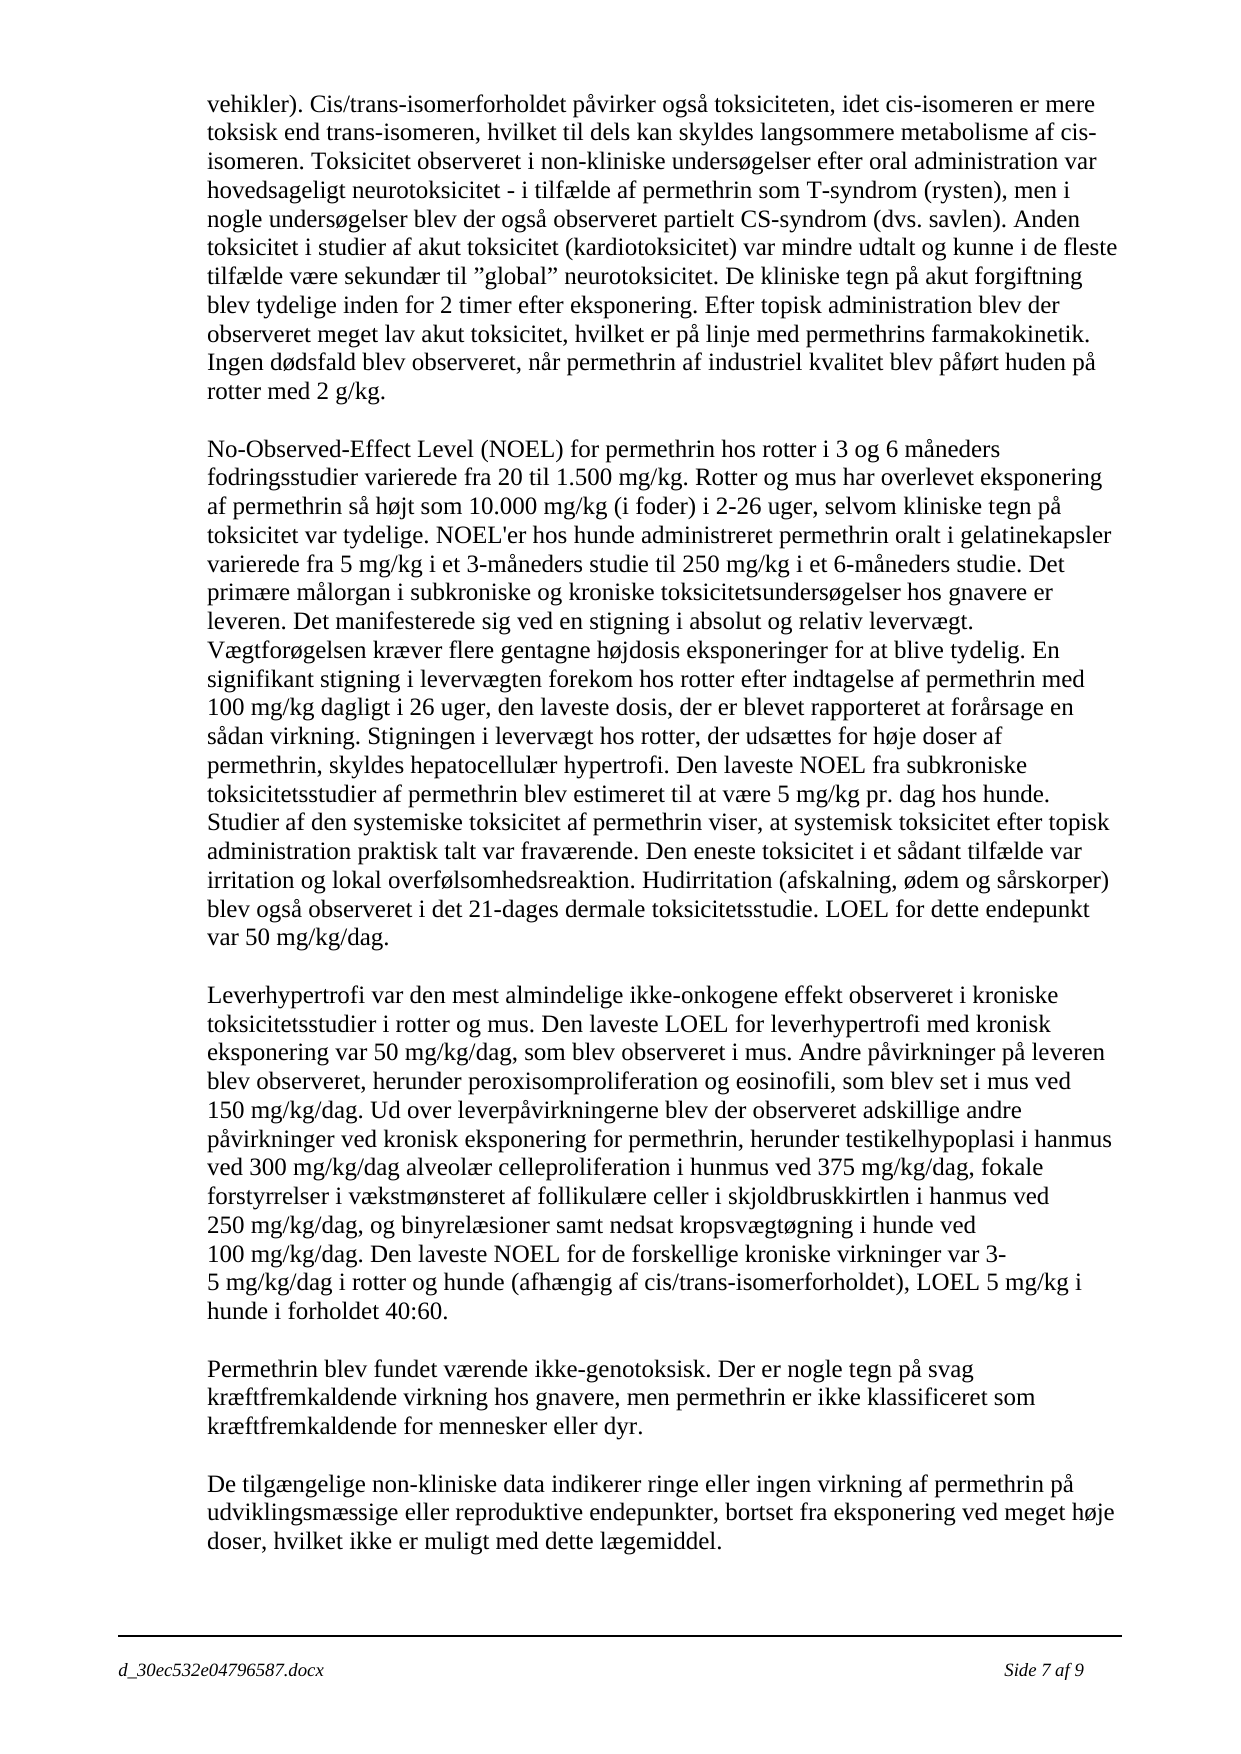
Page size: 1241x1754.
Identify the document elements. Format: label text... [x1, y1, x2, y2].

text De tilgængelige non-kliniske data indikerer ringe eller ingen virkning af permethrin på udviklingsmæssige eller reproduktive endepunkter, bortset fra eksponering ved meget høje doser, hvilket ikke er muligt med dette lægemiddel. [207, 1469, 1122, 1555]
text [207, 89, 1122, 405]
text Permethrin blev fundet værende ikke-genotoksisk. Der er nogle tegn på svag kræftfremkaldende virkning hos gnavere, men permethrin er ikke klassificeret som kræftfremkaldende for mennesker eller dyr. [207, 1354, 1122, 1440]
text No-Observed-Effect Level (NOEL) for permethrin hos rotter i 3 og 6 måneders fodringsstudier varierede fra 20 til 1.500 mg/kg. Rotter og mus har overlevet eksponering af permethrin så højt som 10.000 mg/kg (i foder) i 2-26 uger, selvom kliniske tegn på toksicitet var tydelige. NOEL'er hos hunde administreret permethrin oralt i gelatinekapsler varierede fra 5 mg/kg i et 3-måneders studie til 250 mg/kg i et 6-måneders studie. Det primære målorgan i subkroniske og kroniske toksicitetsundersøgelser hos gnavere er leveren. Det manifesterede sig ved en stigning i absolut og relativ levervægt. Vægtforøgelsen kræver flere gentagne højdosis eksponeringer for at blive tydelig. En signifikant stigning i levervægten forekom hos rotter efter indtagelse af permethrin med 100 mg/kg dagligt i 26 uger, den laveste dosis, der er blevet rapporteret at forårsage en sådan virkning. Stigningen i levervægt hos rotter, der udsættes for høje doser af permethrin, skyldes hepatocellulær hypertrofi. Den laveste NOEL fra subkroniske toksicitetsstudier af permethrin blev estimeret til at være 5 mg/kg pr. dag hos hunde. Studier af den systemiske toksicitet af permethrin viser, at systemisk toksicitet efter topisk administration praktisk talt var fraværende. Den eneste toksicitet i et sådant tilfælde var irritation og lokal overfølsomhedsreaktion. Hudirritation (afskalning, ødem og sårskorper) blev også observeret i det 21-dages dermale toksicitetsstudie. LOEL for dette endepunkt var 50 mg/kg/dag. [207, 434, 1122, 951]
text Leverhypertrofi var den mest almindelige ikke-onkogene effekt observeret i kroniske toksicitetsstudier i rotter og mus. Den laveste LOEL for leverhypertrofi med kronisk eksponering var 50 mg/kg/dag, som blev observeret i mus. Andre påvirkninger på leveren blev observeret, herunder peroxisomproliferation og eosinofili, som blev set i mus ved 150 mg/kg/dag. Ud over leverpåvirkningerne blev der observeret adskillige andre påvirkninger ved kronisk eksponering for permethrin, herunder testikelhypoplasi i hanmus ved 300 mg/kg/dag alveolær celleproliferation i hunmus ved 375 mg/kg/dag, fokale forstyrrelser i vækstmønsteret af follikulære celler i skjoldbruskkirtlen i hanmus ved 250 mg/kg/dag, og binyrelæsioner samt nedsat kropsvægtøgning i hunde ved 100 mg/kg/dag. Den laveste NOEL for de forskellige kroniske virkninger var 3-5 mg/kg/dag i rotter og hunde (afhængig af cis/trans-isomerforholdet), LOEL 5 mg/kg i hunde i forholdet 40:60. [207, 980, 1122, 1325]
